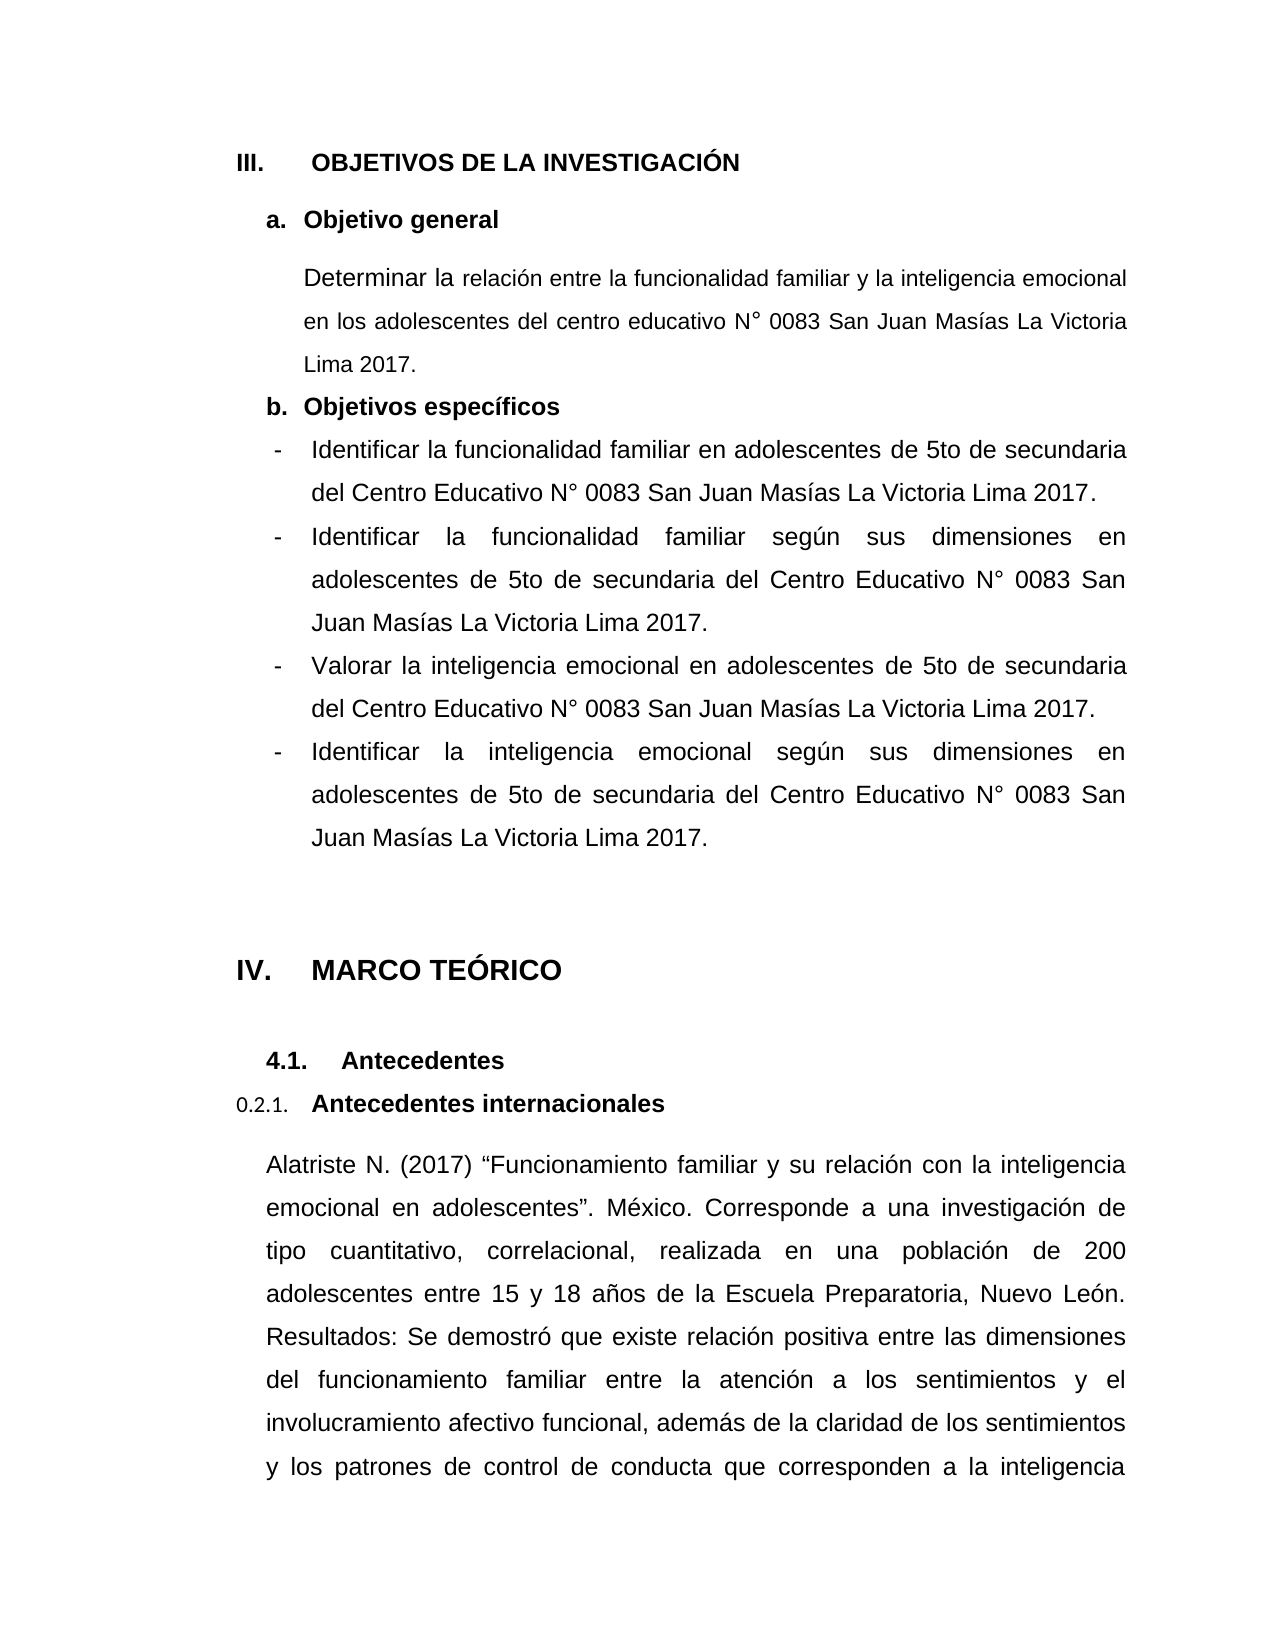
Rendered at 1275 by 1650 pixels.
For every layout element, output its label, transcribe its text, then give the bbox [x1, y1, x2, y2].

list Antecedentes internacionales [236, 1089, 1127, 1118]
list Identificar la funcionalidad familiar según sus dimensiones en adolescentes de 5to de secundaria del Centro Educativo N° 0083 San Juan Masías La Victoria Lima 2017. [274, 521, 1127, 636]
list Objetivos específicos [266, 392, 1127, 421]
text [266, 1150, 1127, 1480]
list Valorar la inteligencia emocional en adolescentes de 5to de secundaria del Centro Educativo N° 0083 San Juan Masías La Victoria Lima 2017. [274, 651, 1127, 723]
list Antecedentes [266, 1046, 1127, 1075]
list OBJETIVOS DE LA INVESTIGACIÓN [236, 148, 1127, 176]
list Objetivo general [266, 205, 1127, 234]
list Determinar la relación entre la funcionalidad familiar y la inteligencia emocional en los adolescentes del centro educativo N° 0083 San Juan Masías La Victoria Lima 2017. [303, 263, 1127, 378]
list Identificar la funcionalidad familiar en adolescentes de 5to de secundaria del Centro Educativo N° 0083 San Juan Masías La Victoria Lima 2017. [274, 435, 1127, 507]
list Identificar la inteligencia emocional según sus dimensiones en adolescentes de 5to de secundaria del Centro Educativo N° 0083 San Juan Masías La Victoria Lima 2017. [274, 737, 1127, 852]
list MARCO TEÓRICO [236, 953, 1127, 986]
